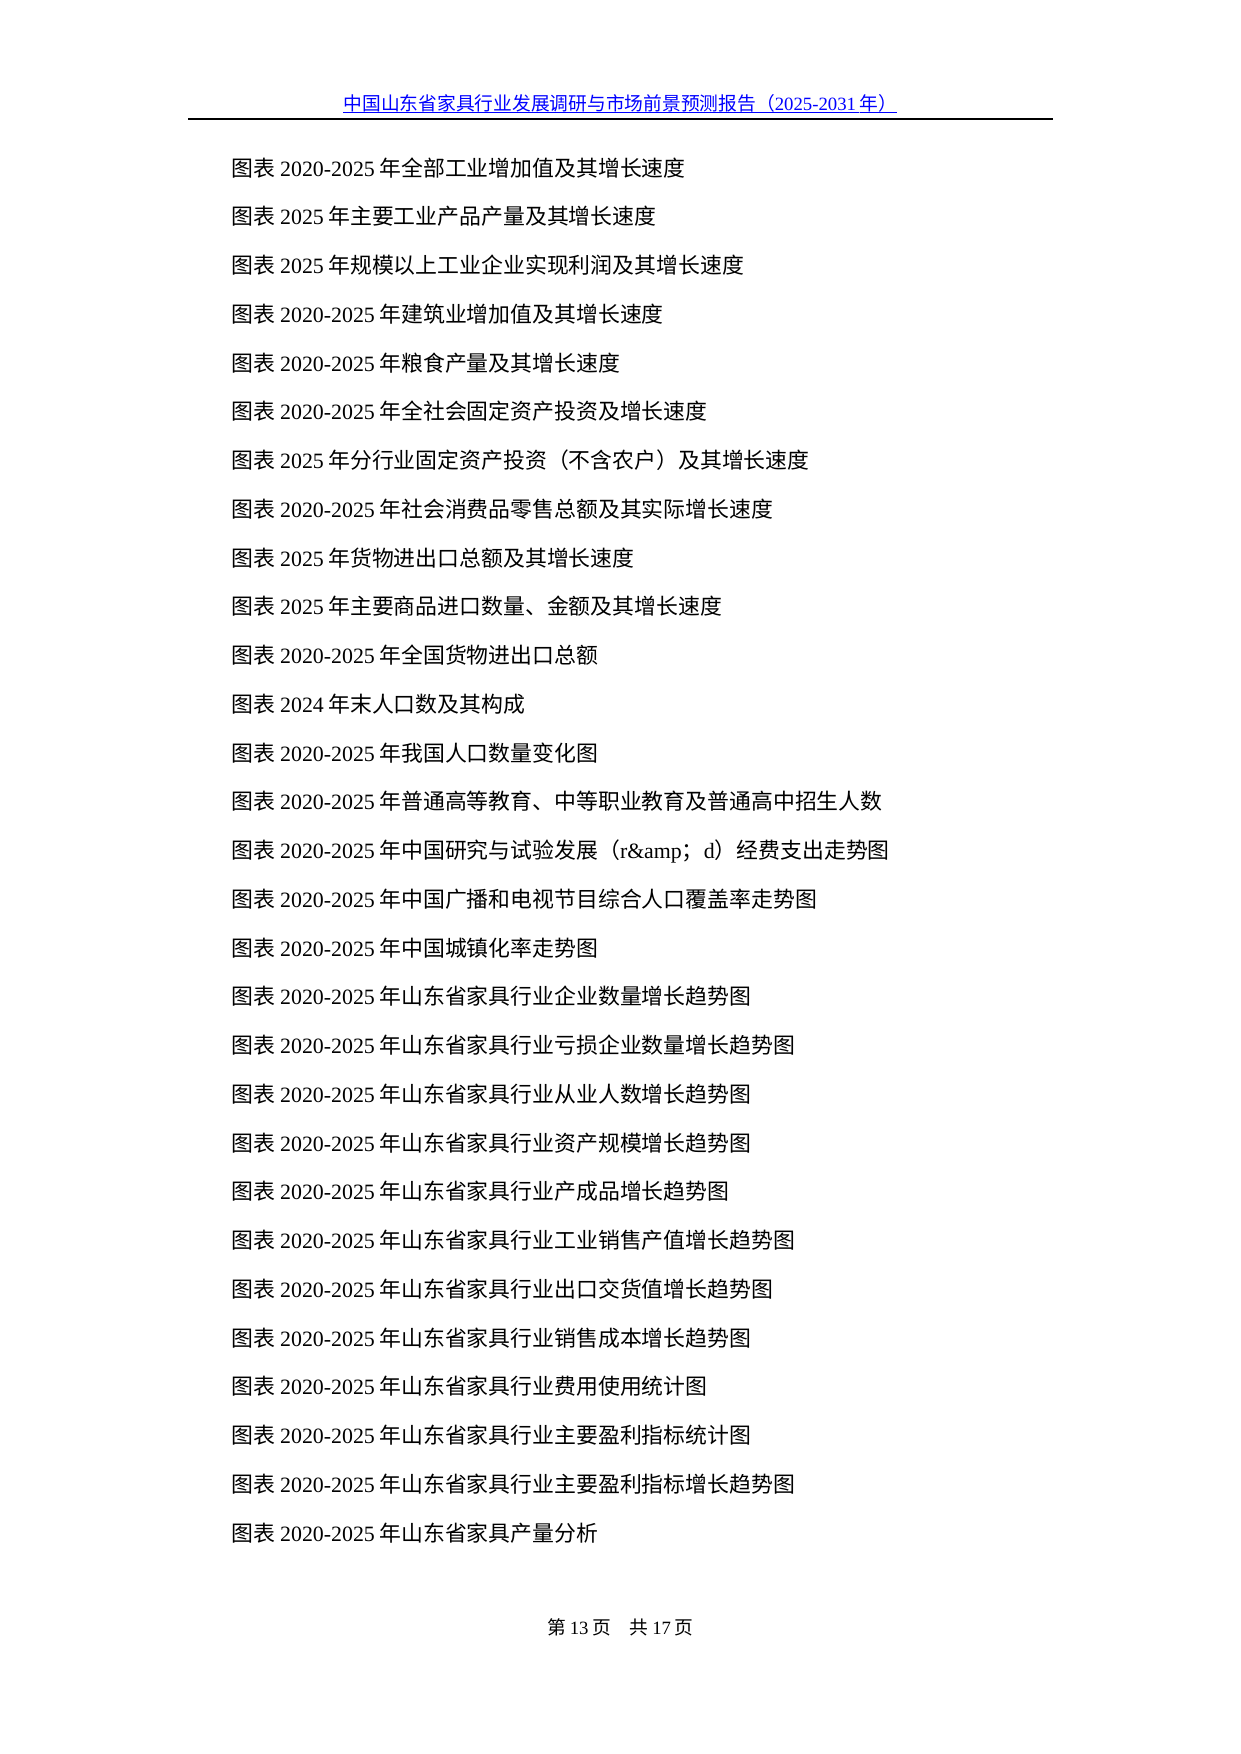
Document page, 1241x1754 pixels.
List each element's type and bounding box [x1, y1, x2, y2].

text [187, 150, 1053, 1548]
